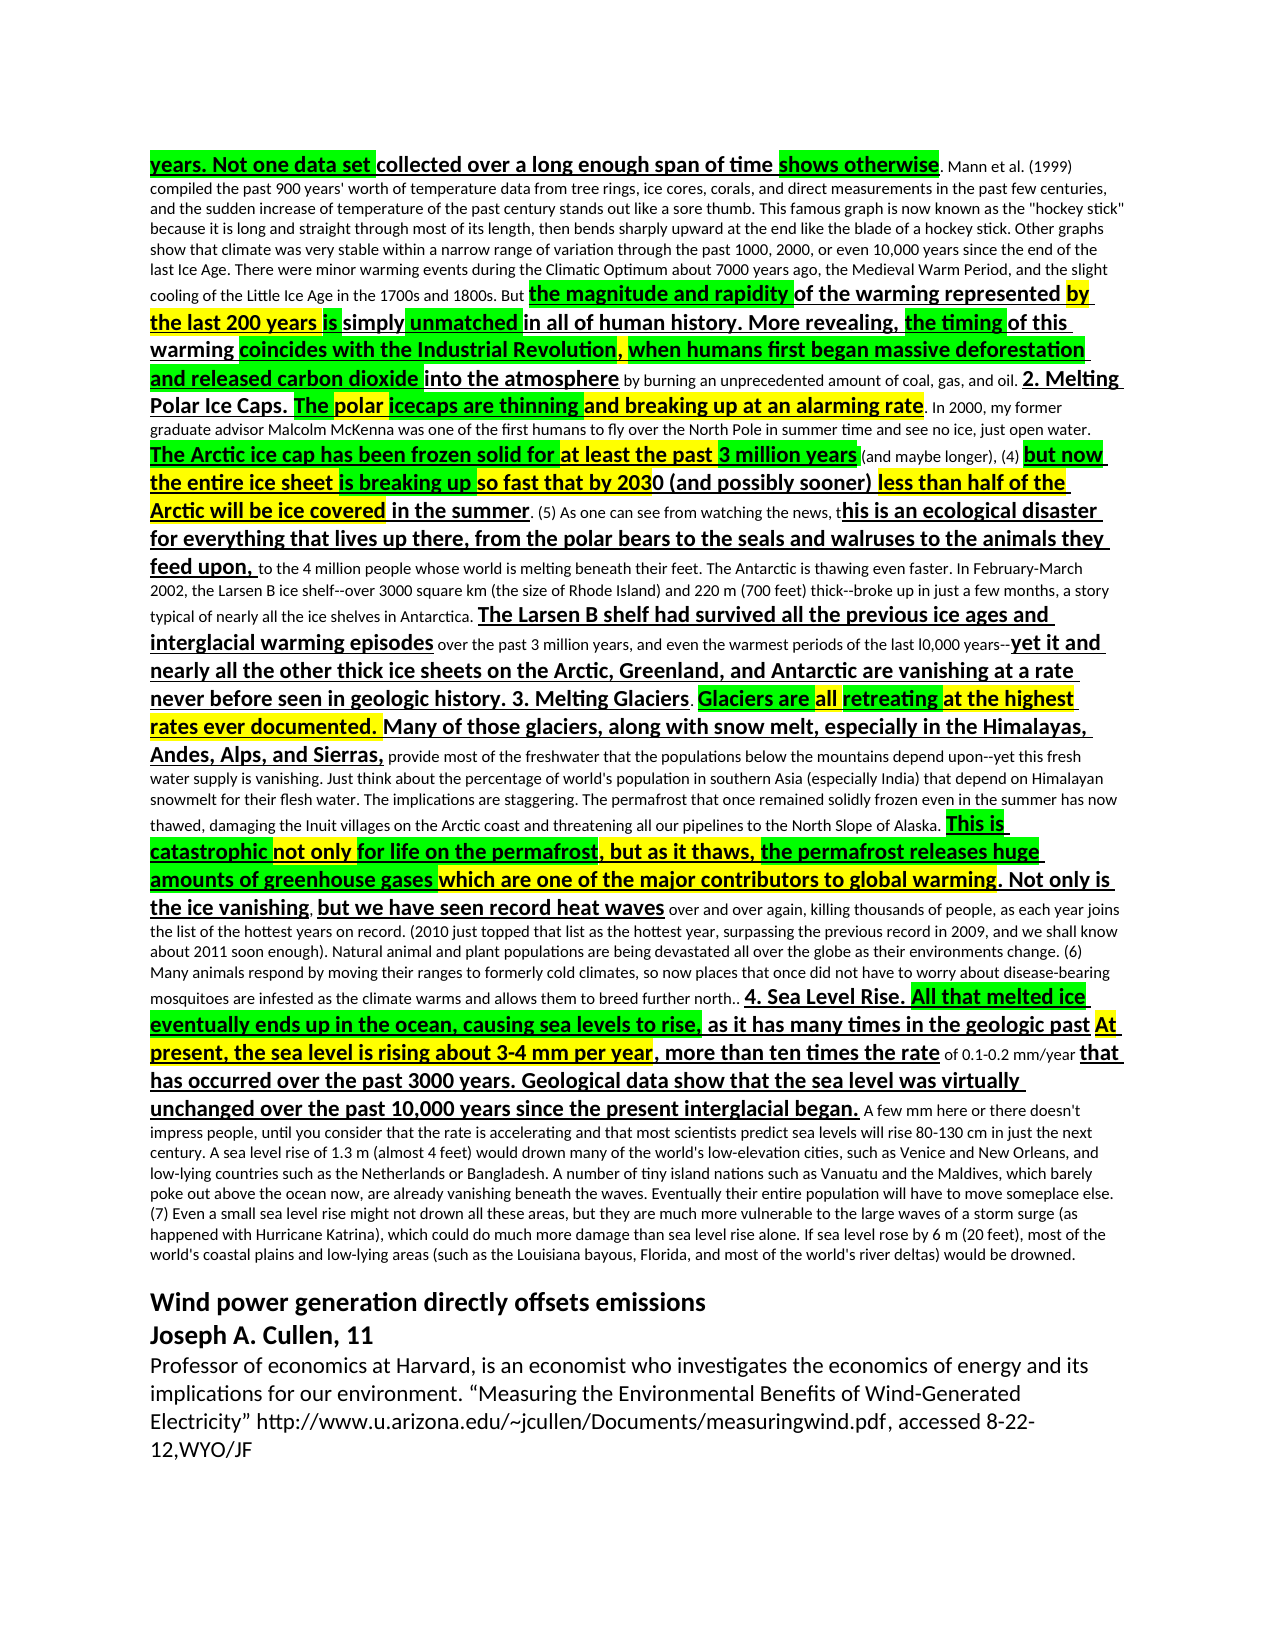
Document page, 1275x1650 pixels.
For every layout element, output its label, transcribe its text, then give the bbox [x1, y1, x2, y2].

text Joseph A. Cullen, 11 [150, 1318, 1125, 1351]
text Wind power generation directly offsets emissions [150, 1285, 1125, 1318]
text Professor of economics at Harvard, is an economist who investigates the economics of energy and its implications for our environment. “Measuring the Environmental Benefits of Wind-Generated Electricity” http://www.u.arizona.edu/~jcullen/Documents/measuringwind.pdf, accessed 8-22-12,WYO/JF [150, 1351, 1125, 1463]
